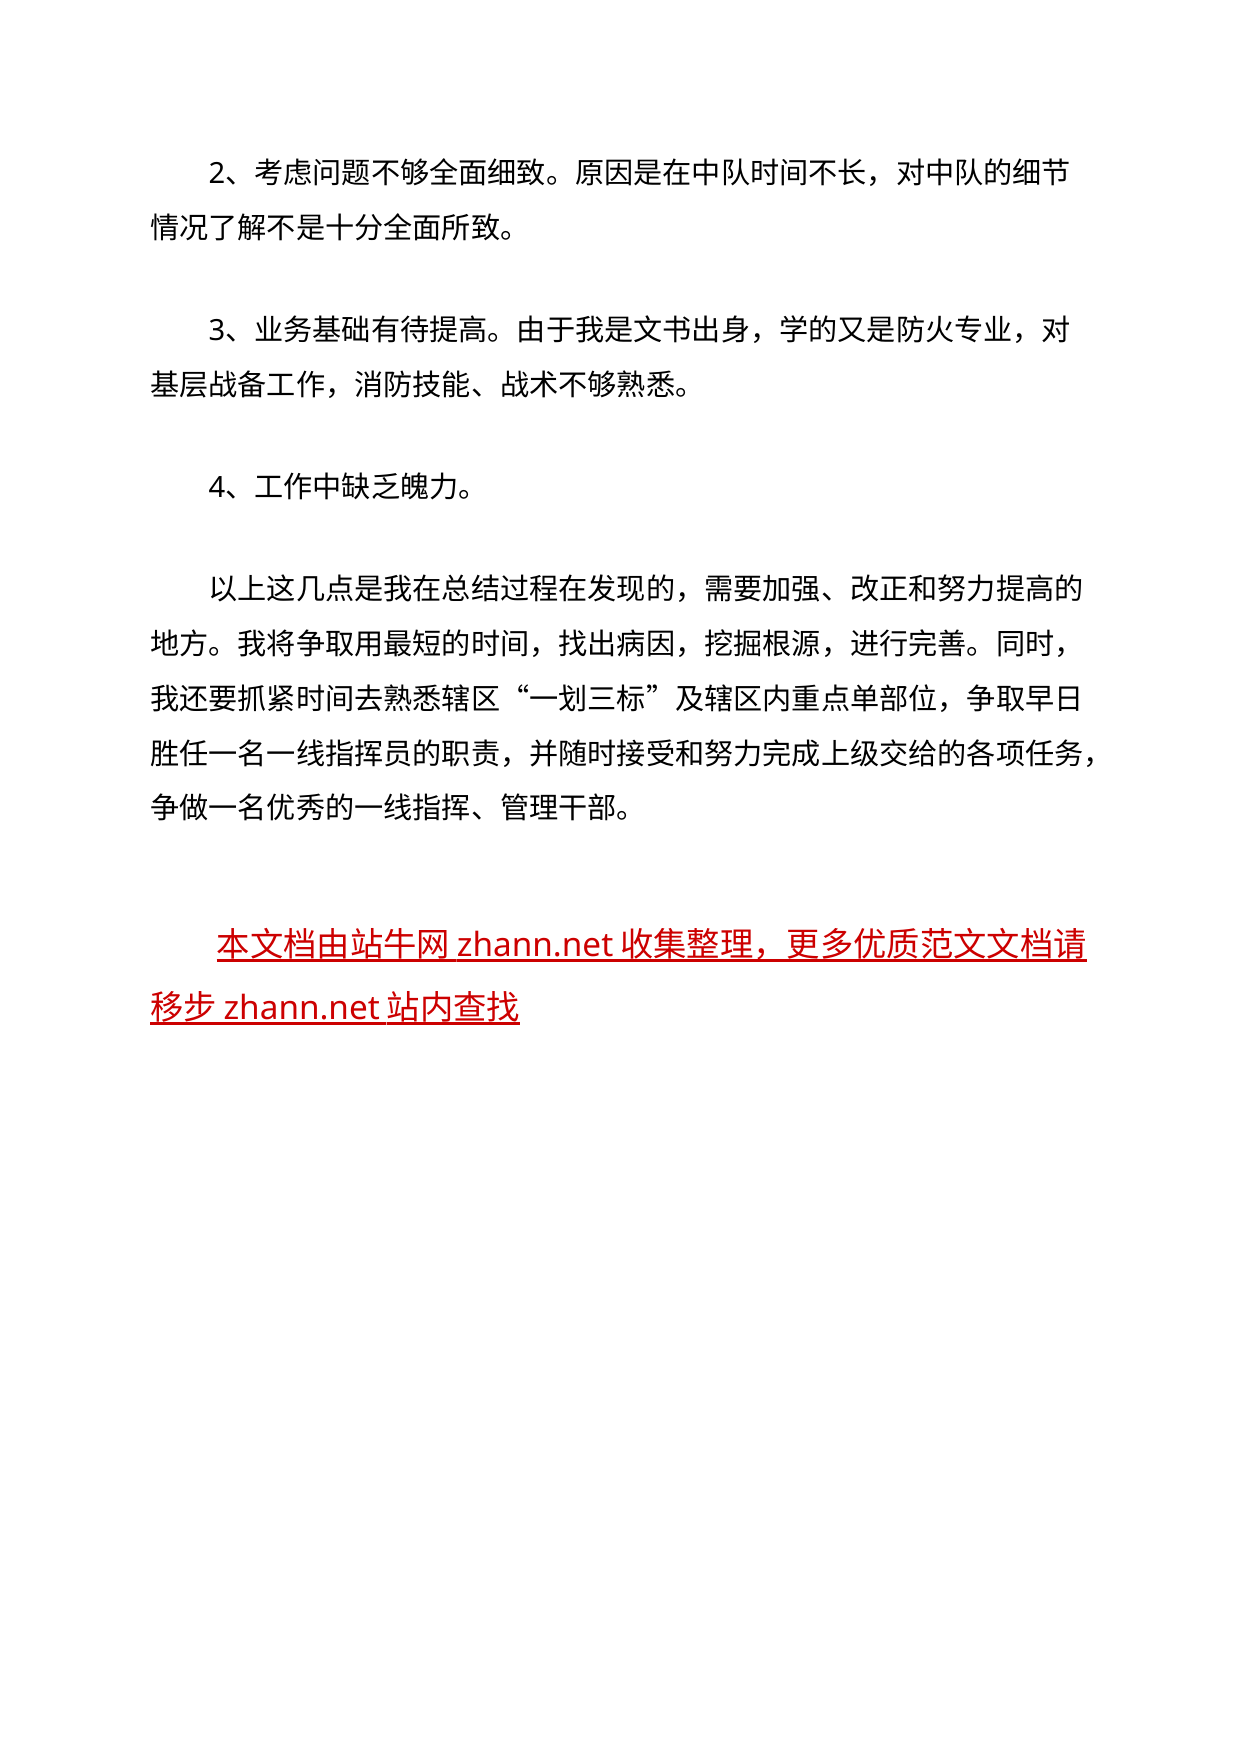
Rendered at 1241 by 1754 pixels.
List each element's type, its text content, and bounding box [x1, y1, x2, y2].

text 4、工作中缺乏魄力。 [150, 463, 1090, 506]
text 3、业务基础有待提高。由于我是文书出身，学的又是防火专业，对基层战备工作，消防技能、战术不够熟悉。 [150, 307, 1090, 404]
text 2、考虑问题不够全面细致。原因是在中队时间不长，对中队的细节情况了解不是十分全面所致。 [150, 150, 1090, 247]
text 以上这几点是我在总结过程在发现的，需要加强、改正和努力提高的地方。我将争取用最短的时间，找出病因，挖掘根源，进行完善。同时，我还要抓紧时间去熟悉辖区“一划三标”及辖区内重点单部位，争取早日胜任一名一线指挥员的职责，并随时接受和努力完成上级交给的各项任务，争做一名优秀的一线指挥、管理干部。 [150, 566, 1090, 827]
text 本文档由站牛网zhann.net收集整理，更多优质范文文档请移步zhann.net站内查找 [150, 918, 1090, 1029]
